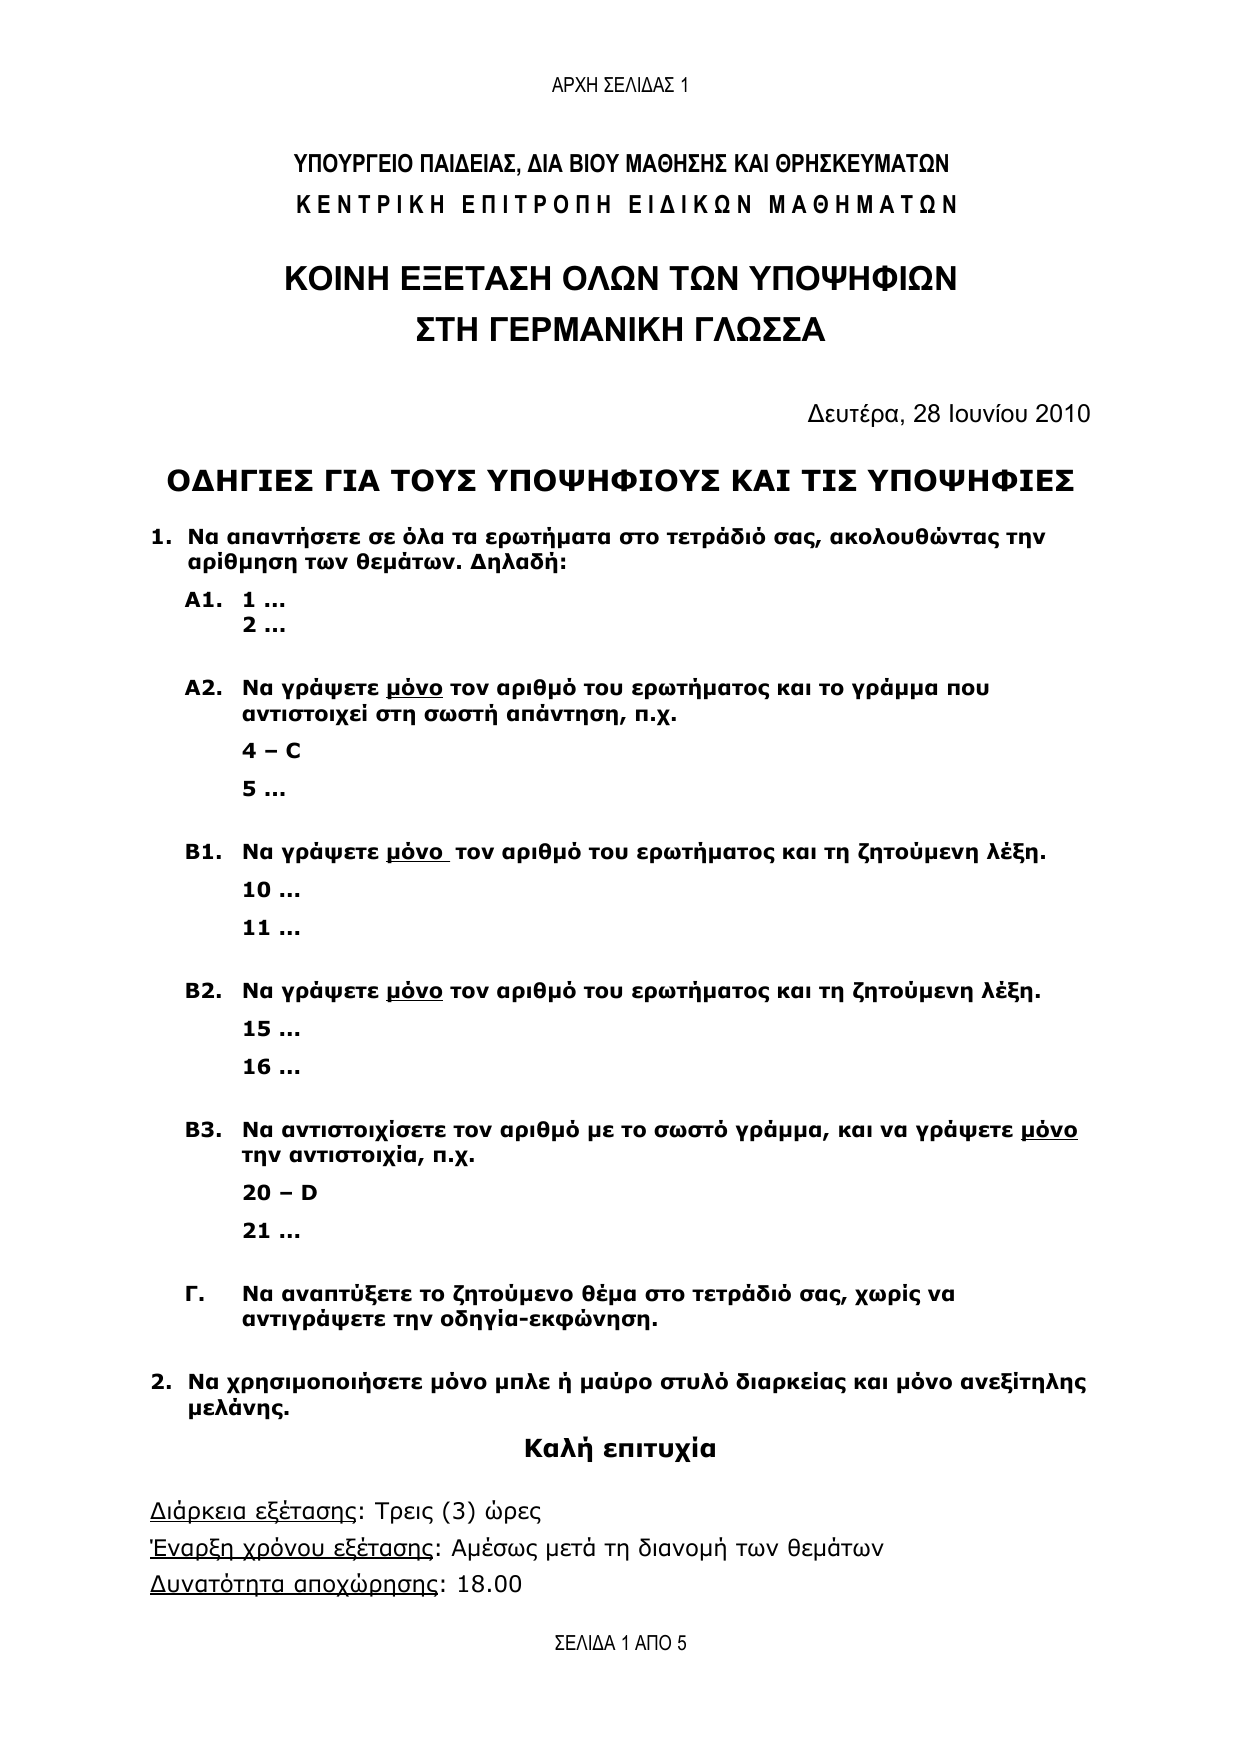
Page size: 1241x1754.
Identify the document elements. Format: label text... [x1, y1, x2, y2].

text 1 ... [281, 1218, 343, 1243]
text 2 [242, 1180, 256, 1206]
text 2 [242, 612, 263, 638]
picture [179, 1115, 1096, 1271]
text 1 [242, 1016, 256, 1041]
text Β3. Να αντιστοιχίσετε τον αριθμό με το σωστό γράμμα, και να γράψετε μόνο [184, 1117, 1102, 1142]
text 4 [242, 738, 263, 764]
text Δυνατότητα αποχώρησης: 18.00 [150, 1570, 906, 1598]
text Έναρξη χρόνου εξέτασης: Αμέσως μετά τη διανομή των θεμάτων [150, 1534, 906, 1562]
text Να αναπτύξετε το ζητούμενο θέμα στο τετράδιό σας, χωρίς να [242, 1281, 980, 1306]
picture [179, 1279, 1096, 1360]
text 5 [242, 776, 263, 802]
picture [179, 875, 1096, 968]
text 0 – D [256, 1180, 343, 1206]
text ΑΡΧΗ ΣΕΛΙΔΑΣ 1 [552, 74, 713, 98]
picture [144, 1367, 1096, 1492]
text 2. Να χρησιμοποιήσετε μόνο μπλε ή μαύρο στυλό διαρκείας και μόνο ανεξίτηλης [150, 1369, 1110, 1395]
text ... [263, 612, 311, 638]
text ΥΠΟΥΡΓΕΙΟ ΠΑΙΔΕΙΑΣ, ΔΙΑ ΒΙΟΥ ΜΑΘΗΣΗΣ ΚΑΙ ΘΡΗΣΚΕΥΜΑΤΩΝ [294, 150, 971, 179]
text ΟΔΗΓΙΕΣ ΓΙΑ ΤΟΥΣ ΥΠΟΨΗΦΙΟΥΣ KAI ΤΙΣ ΥΠΟΨΗΦΙΕΣ [166, 463, 1099, 499]
text 2 [242, 1218, 281, 1243]
text Δευτέρα, 28 Ιουνίου 2010 [808, 400, 1115, 428]
text 1 [150, 524, 165, 549]
text 1 ... [256, 915, 326, 941]
text 0 ... [256, 877, 326, 903]
text . Να απαντήσετε σε όλα τα ερωτήματα στο τετράδιό σας, ακολουθώντας την [165, 524, 1070, 549]
text αρίθμηση των θεμάτων. Δηλαδή: [187, 549, 592, 574]
text ... [263, 776, 326, 802]
text Α1. 1 ... [184, 587, 311, 612]
text 1 [242, 1054, 281, 1079]
text ΣΕΛΙΔΑ 1 ΑΠΟ 5 [554, 1632, 711, 1656]
text 5 ... [256, 1016, 326, 1041]
picture [144, 521, 1096, 577]
text Καλή επιτυχία [523, 1433, 742, 1463]
text Διάρκεια εξέτασης: Τρεις (3) ώρες [150, 1497, 566, 1525]
picture [179, 585, 1096, 665]
text αντιστοιχεί στη σωστή απάντηση, π.χ. [242, 701, 1015, 726]
picture [179, 673, 1096, 830]
picture [179, 837, 1096, 867]
text – C [263, 738, 326, 764]
text Γ. [184, 1281, 230, 1306]
text ΚΟΙΝΗ ΕΞΕΤΑΣΗ ΟΛΩΝ ΤΩΝ ΥΠΟΨΗΦΙΩΝ [284, 261, 982, 298]
text Κ Ε Ν Τ Ρ Ι Κ Η Ε Π Ι Τ Ρ Ο Π Η Ε Ι Δ Ι Κ Ω Ν Μ Α Θ Η Μ Α Τ Ω Ν [296, 191, 964, 220]
text αντιγράψετε την οδηγία-εκφώνηση. [242, 1306, 980, 1332]
text 6 ... [281, 1054, 326, 1079]
text μελάνης. [187, 1395, 315, 1420]
text ΣΤΗ ΓΕΡΜΑΝΙΚΗ ΓΛΩΣΣΑ [415, 312, 982, 349]
text Α2. Να γράψετε μόνο τον αριθμό του ερωτήματος και το γράμμα που [184, 675, 1015, 701]
text την αντιστοιχία, π.χ. [242, 1142, 1102, 1168]
text 1 [241, 915, 281, 940]
text Β2. Να γράψετε μόνο τον αριθμό του ερωτήματος και τη ζητούμενη λέξη. [184, 978, 1066, 1003]
picture [179, 976, 1096, 1107]
text 1 [241, 877, 256, 903]
